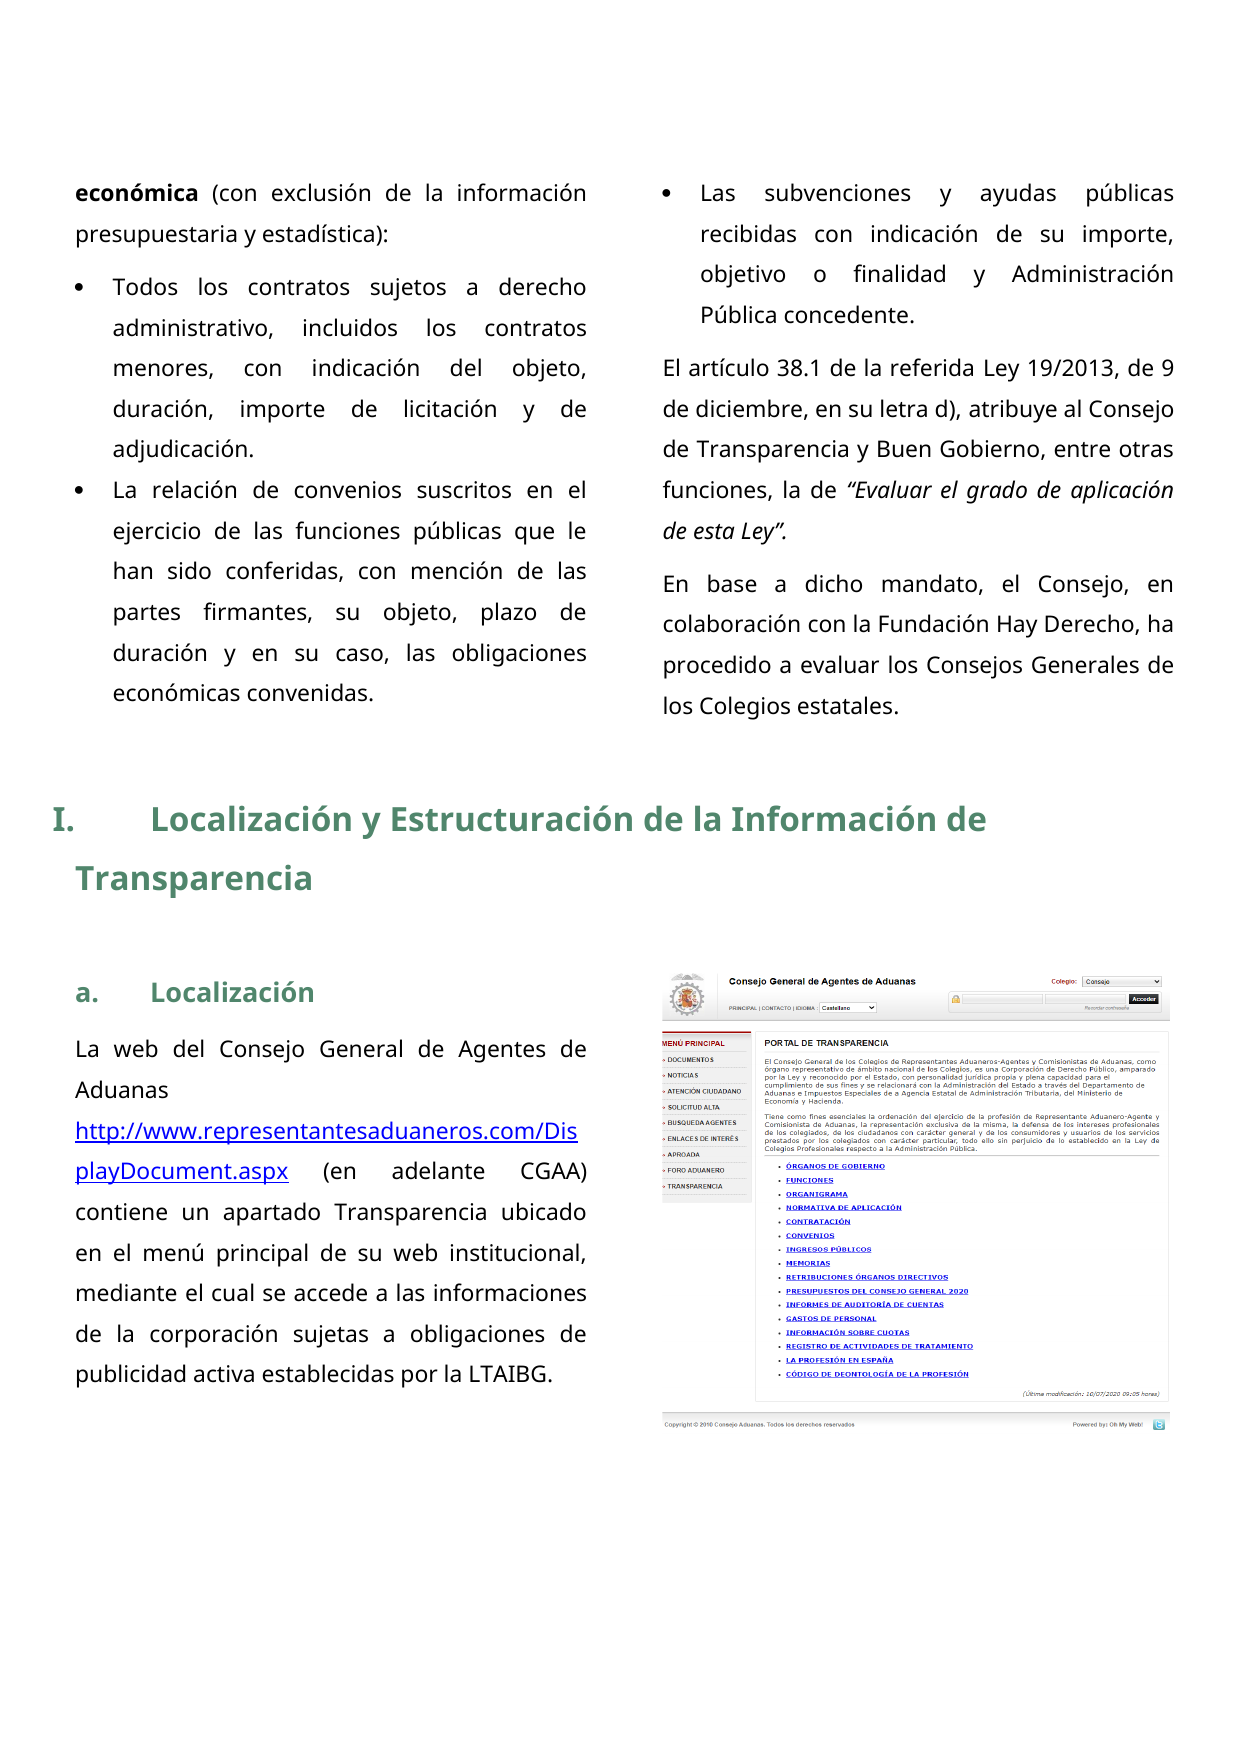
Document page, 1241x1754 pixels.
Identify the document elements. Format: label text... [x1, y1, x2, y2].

text En base a dicho mandato, el Consejo, en colaboración con la Fundación Hay Derecho, ha procedido a evaluar los Consejos Generales de los Colegios estatales. [662, 568, 1174, 721]
list Las subvenciones y ayudas públicas recibidas con indicación de su importe, objetivo o finalidad y Administración Pública concedente. [662, 177, 1174, 330]
subtitle Localización [75, 973, 587, 1010]
list Todos los contratos sujetos a derecho administrativo, incluidos los contratos menores, con indicación del objeto, duración, importe de licitación y de adjudicación. [75, 271, 587, 465]
text El artículo 38.1 de la referida Ley 19/2013, de 9 de diciembre, en su letra d), atribuye al Consejo de Transparencia y Buen Gobierno, entre otras funciones, la de “Evaluar el grado de aplicación de esta Ley”. [662, 352, 1174, 546]
picture [662, 973, 1170, 1434]
text La web del Consejo General de Agentes de Aduanas http://www.representantesaduaneros.com/DisplayDocument.aspx (en adelante CGAA) contiene un apartado Transparencia ubicado en el menú principal de su web institucional, mediante el cual se accede a las informaciones de la corporación sujetas a obligaciones de publicidad activa establecidas por la LTAIBG. [75, 1033, 587, 1390]
list La relación de convenios suscritos en el ejercicio de las funciones públicas que le han sido conferidas, con mención de las partes firmantes, su objeto, plazo de duración y en su caso, las obligaciones económicas convenidas. [75, 474, 587, 708]
